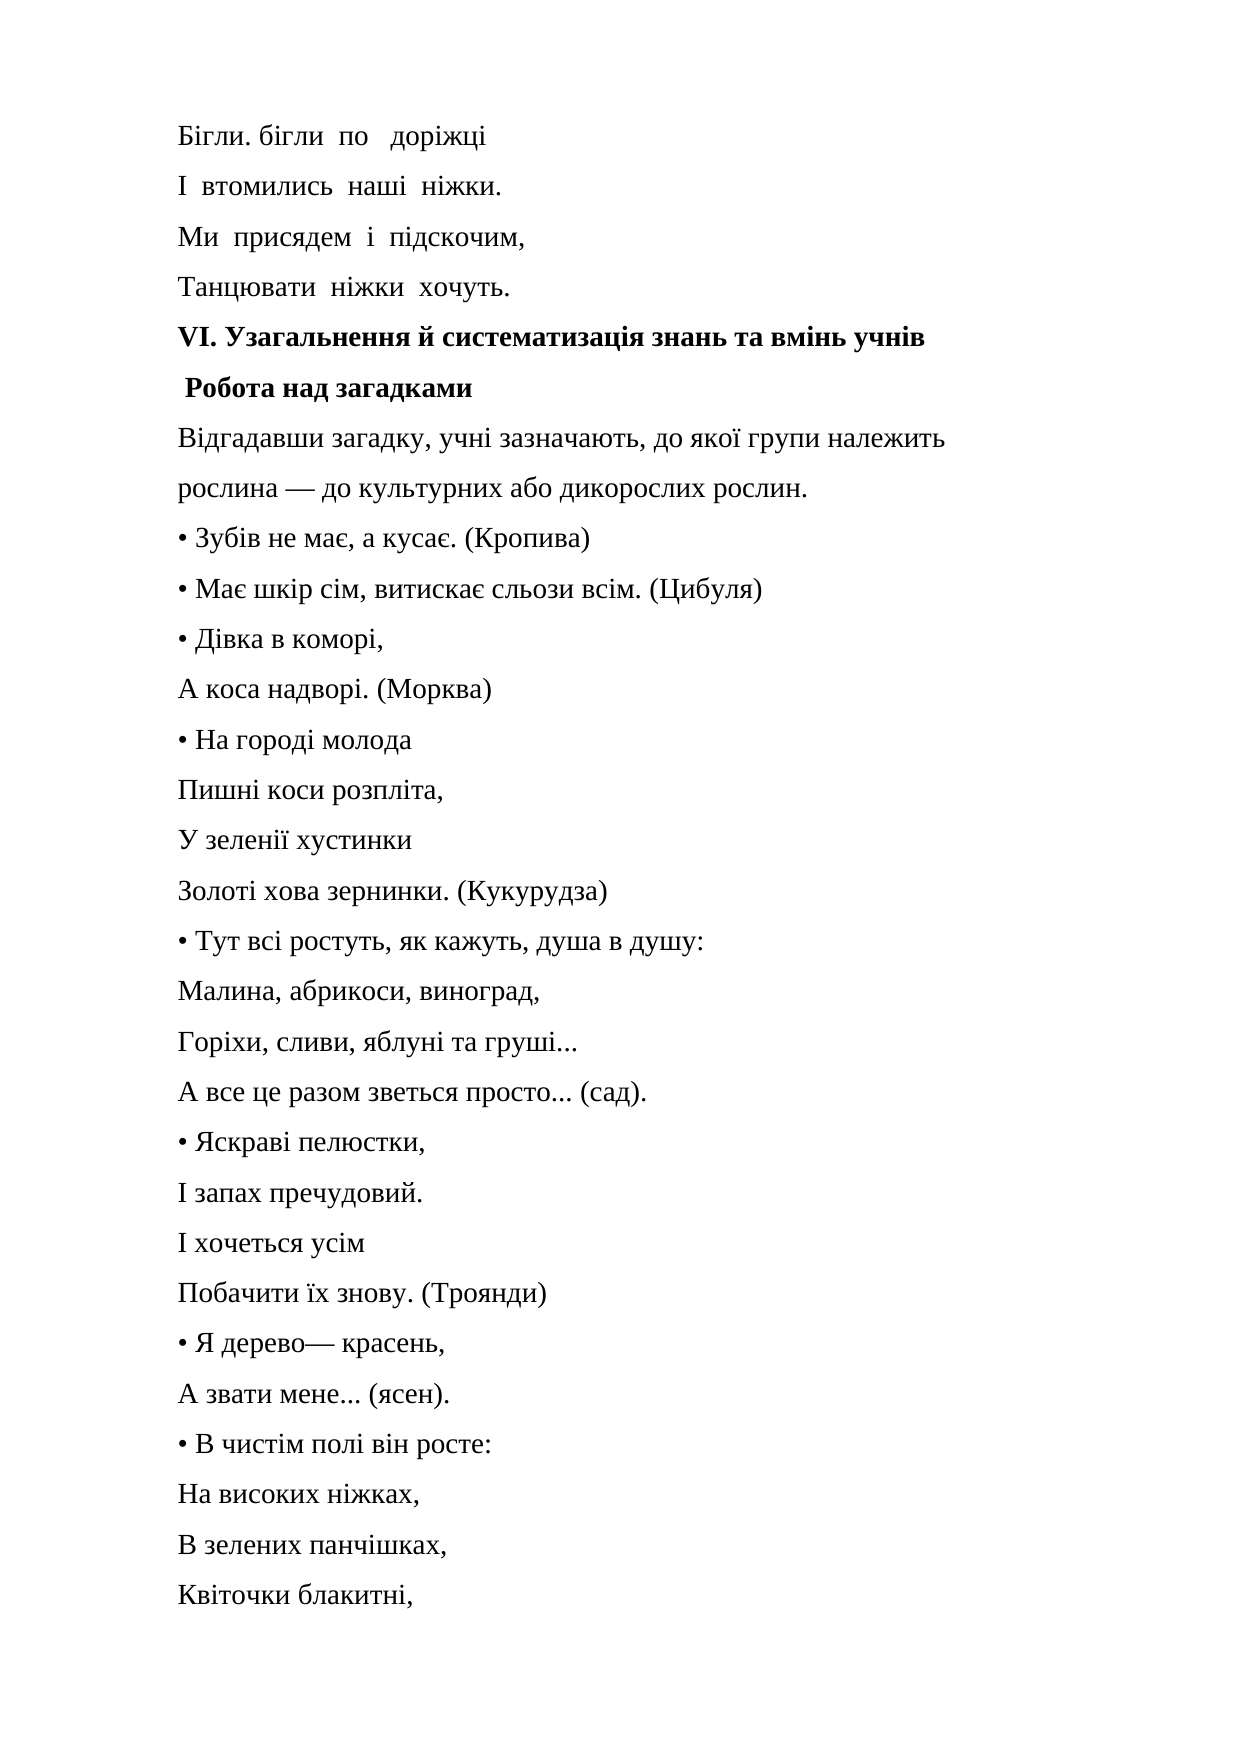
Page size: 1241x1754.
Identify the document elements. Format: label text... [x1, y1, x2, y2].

text Золоті хова зернинки. (Кукурудза) [177, 873, 1152, 906]
text І втомились наші ніжки. [177, 168, 1152, 202]
text • Я дерево— красень, [177, 1326, 1152, 1359]
text Танцювати ніжки хочуть. [177, 269, 1152, 303]
text А все це разом зветься просто... (сад). [177, 1074, 1152, 1108]
text І запах пречудовий. [177, 1175, 1152, 1208]
text В зелених панчішках, [177, 1527, 1152, 1560]
text Малина, абрикоси, виноград, [177, 973, 1152, 1007]
text Пишні коси розпліта, [177, 772, 1152, 806]
text рослина — до культурних або дикорослих рослин. [177, 470, 1152, 504]
text Квіточки блакитні, [177, 1577, 1152, 1611]
text Ми присядем і підскочим, [177, 219, 1152, 252]
text І хочеться усім [177, 1225, 1152, 1258]
text • На городі молода [177, 722, 1152, 755]
text Робота над загадками [177, 370, 1152, 403]
text • Зубів не має, а кусає. (Кропива) [177, 521, 1152, 554]
text Бігли. бігли по доріжці [177, 118, 1152, 152]
text • Яскраві пелюстки, [177, 1124, 1152, 1158]
text • Має шкір сім, витискає сльози всім. (Цибуля) [177, 571, 1152, 604]
text Побачити їх знову. (Троянди) [177, 1275, 1152, 1309]
text • В чистім полі він росте: [177, 1426, 1152, 1460]
text Відгадавши загадку, учні зазначають, до якої групи належить [177, 420, 1152, 453]
text На високих ніжках, [177, 1477, 1152, 1510]
text • Тут всі ростуть, як кажуть, душа в душу: [177, 923, 1152, 957]
text А коса надворі. (Морква) [177, 672, 1152, 705]
text Горіхи, сливи, яблуні та груші... [177, 1024, 1152, 1057]
text • Дівка в коморі, [177, 621, 1152, 655]
text У зеленії хустинки [177, 822, 1152, 856]
text А звати мене... (ясен). [177, 1376, 1152, 1409]
text VІ. Узагальнення й систематизація знань та вмінь учнів [177, 319, 1152, 353]
